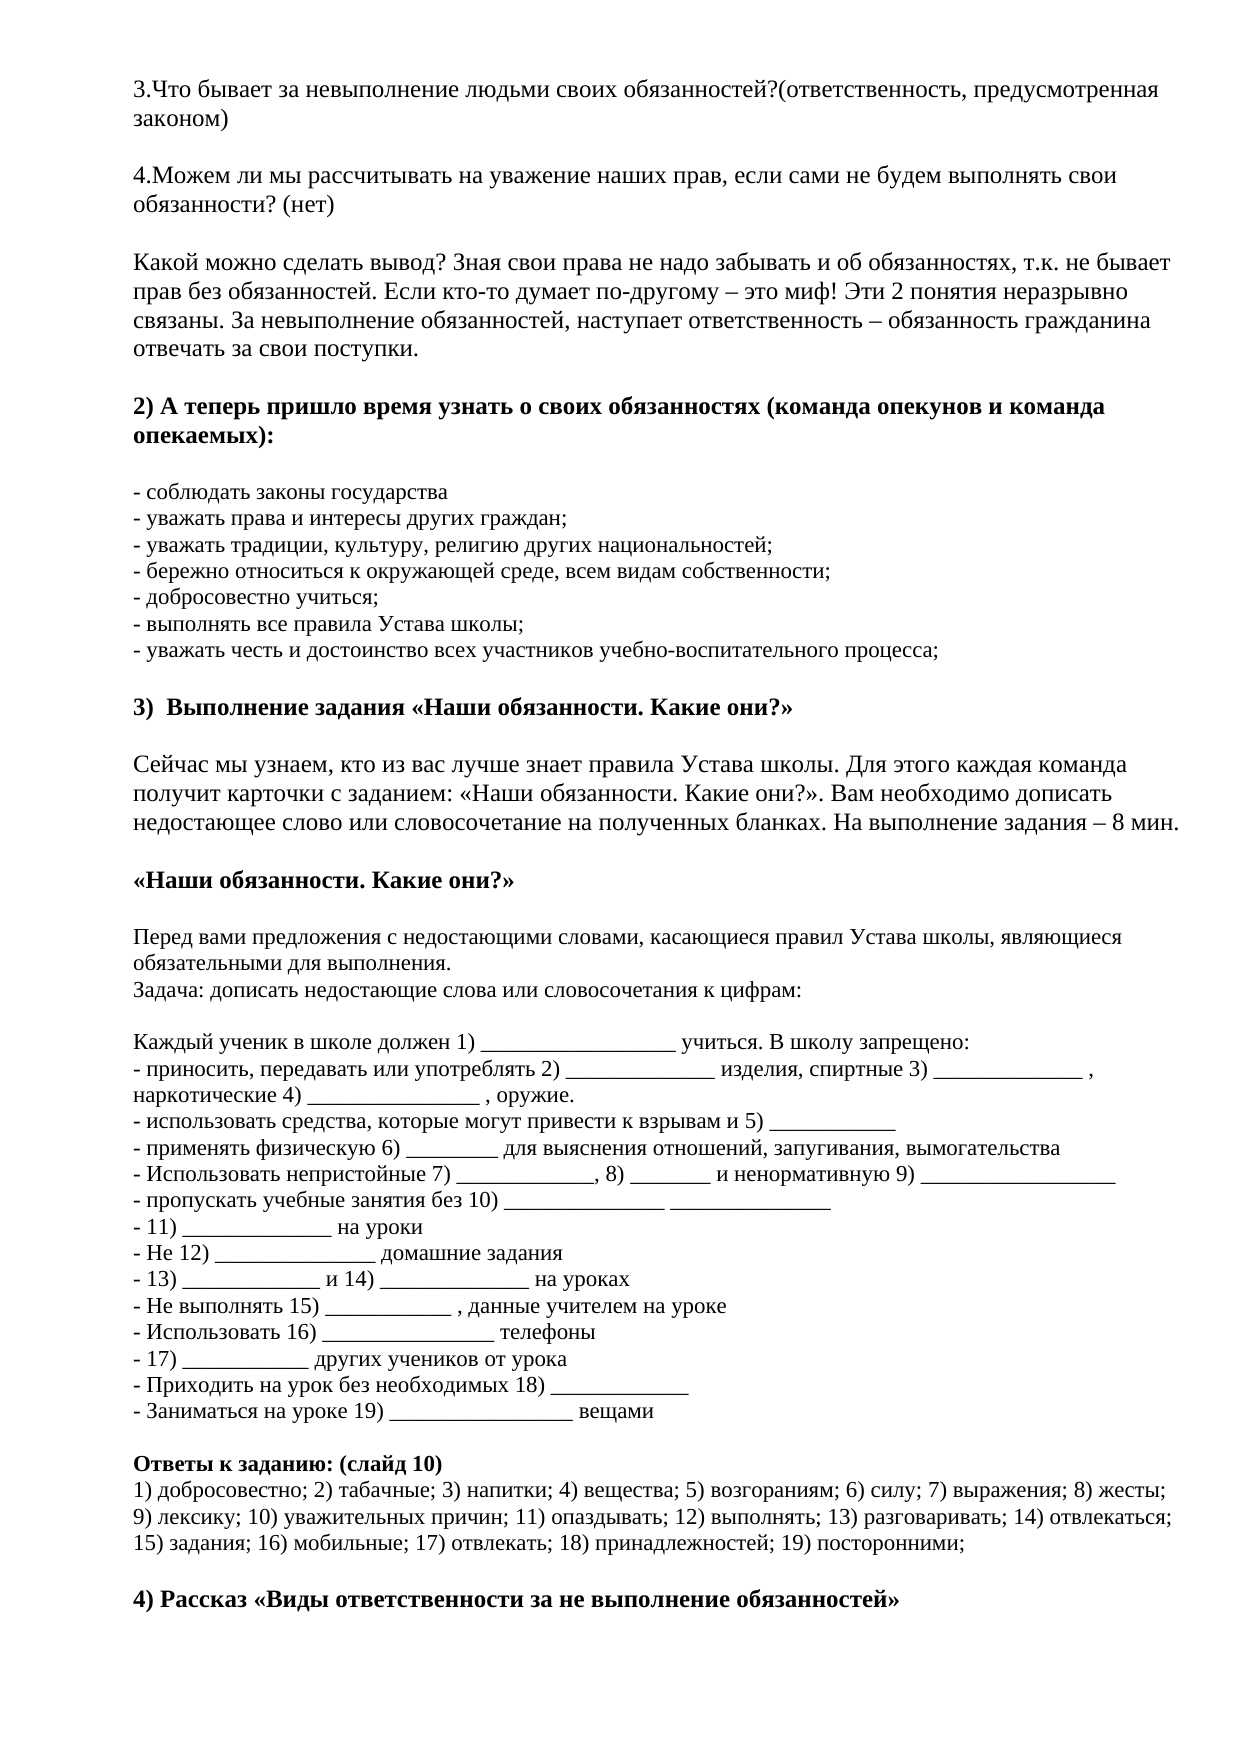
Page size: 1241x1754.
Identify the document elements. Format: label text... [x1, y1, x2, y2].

text - бережно относиться к окружающей среде, всем видам собственности; [133, 557, 1181, 583]
text Задача: дописать недостающие слова или словосочетания к цифрам: [133, 976, 1181, 1002]
text - применять физическую 6) ________ для выяснения отношений, запугивания, вымогательства [133, 1134, 1181, 1160]
text - приносить, передавать или употреблять 2) _____________ изделия, спиртные 3) _____________ , наркотические 4) _______________ , оружие. [133, 1055, 1181, 1107]
text 2) А теперь пришло время узнать о своих обязанностях (команда опекунов и команда опекаемых): [133, 391, 1181, 449]
text Ответы к заданию: (слайд 10) [133, 1450, 1181, 1476]
text - Не 12) ______________ домашние задания [133, 1239, 1181, 1266]
text - 11) _____________ на уроки [133, 1213, 1181, 1239]
text - 13) ____________ и 14) _____________ на уроках [133, 1266, 1181, 1292]
text - уважать права и интересы других граждан; [133, 504, 1181, 531]
text - выполнять все правила Устава школы; [133, 610, 1181, 636]
text 4) Рассказ «Виды ответственности за не выполнение обязанностей» [133, 1584, 1181, 1613]
text - Приходить на урок без необходимых 18) ____________ [133, 1371, 1181, 1397]
text «Наши обязанности. Какие они?» [133, 865, 1181, 894]
text - уважать традиции, культуру, религию других национальностей; [133, 531, 1181, 557]
text 1) добросовестно; 2) табачные; 3) напитки; 4) вещества; 5) возгораниям; 6) силу; 7) выражения; 8) жесты; 9) лексику; 10) уважительных причин; 11) опаздывать; 12) выполнять; 13) разговаривать; 14) отвлекаться; 15) задания; 16) мобильные; 17) отвлекать; 18) принадлежностей; 19) посторонними; [133, 1476, 1181, 1555]
text - использовать средства, которые могут привести к взрывам и 5) ___________ [133, 1107, 1181, 1134]
text Каждый ученик в школе должен 1) _________________ учиться. В школу запрещено: [133, 1028, 1181, 1055]
text Какой можно сделать вывод? Зная свои права не надо забывать и об обязанностях, т.к. не бывает прав без обязанностей. Если кто-то думает по-другому – это миф! Эти 2 понятия неразрывно связаны. За невыполнение обязанностей, наступает ответственность – обязанность гражданина отвечать за свои поступки. [133, 247, 1181, 362]
text 3) Выполнение задания «Наши обязанности. Какие они?» [133, 692, 1181, 720]
text - Использовать 16) _______________ телефоны [133, 1318, 1181, 1344]
text - Не выполнять 15) ___________ , данные учителем на уроке [133, 1292, 1181, 1318]
text 4.Можем ли мы рассчитывать на уважение наших прав, если сами не будем выполнять свои обязанности? (нет) [133, 161, 1181, 218]
text - пропускать учебные занятия без 10) ______________ ______________ [133, 1186, 1181, 1213]
text - Заниматься на уроке 19) ________________ вещами [133, 1397, 1181, 1424]
text - 17) ___________ других учеников от урока [133, 1344, 1181, 1371]
text - добросовестно учиться; [133, 583, 1181, 610]
text - соблюдать законы государства [133, 478, 1181, 504]
text Сейчас мы узнаем, кто из вас лучше знает правила Устава школы. Для этого каждая команда получит карточки с заданием: «Наши обязанности. Какие они?». Вам необходимо дописать недостающее слово или словосочетание на полученных бланках. На выполнение задания – 8 мин. [133, 749, 1181, 836]
text - Использовать непристойные 7) ____________, 8) _______ и ненормативную 9) _________________ [133, 1160, 1181, 1186]
text Перед вами предложения с недостающими словами, касающиеся правил Устава школы, являющиеся обязательными для выполнения. [133, 923, 1181, 976]
text - уважать честь и достоинство всех участников учебно-воспитательного процесса; [133, 636, 1181, 662]
text 3.Что бывает за невыполнение людьми своих обязанностей?(ответственность, предусмотренная законом) [133, 74, 1181, 131]
